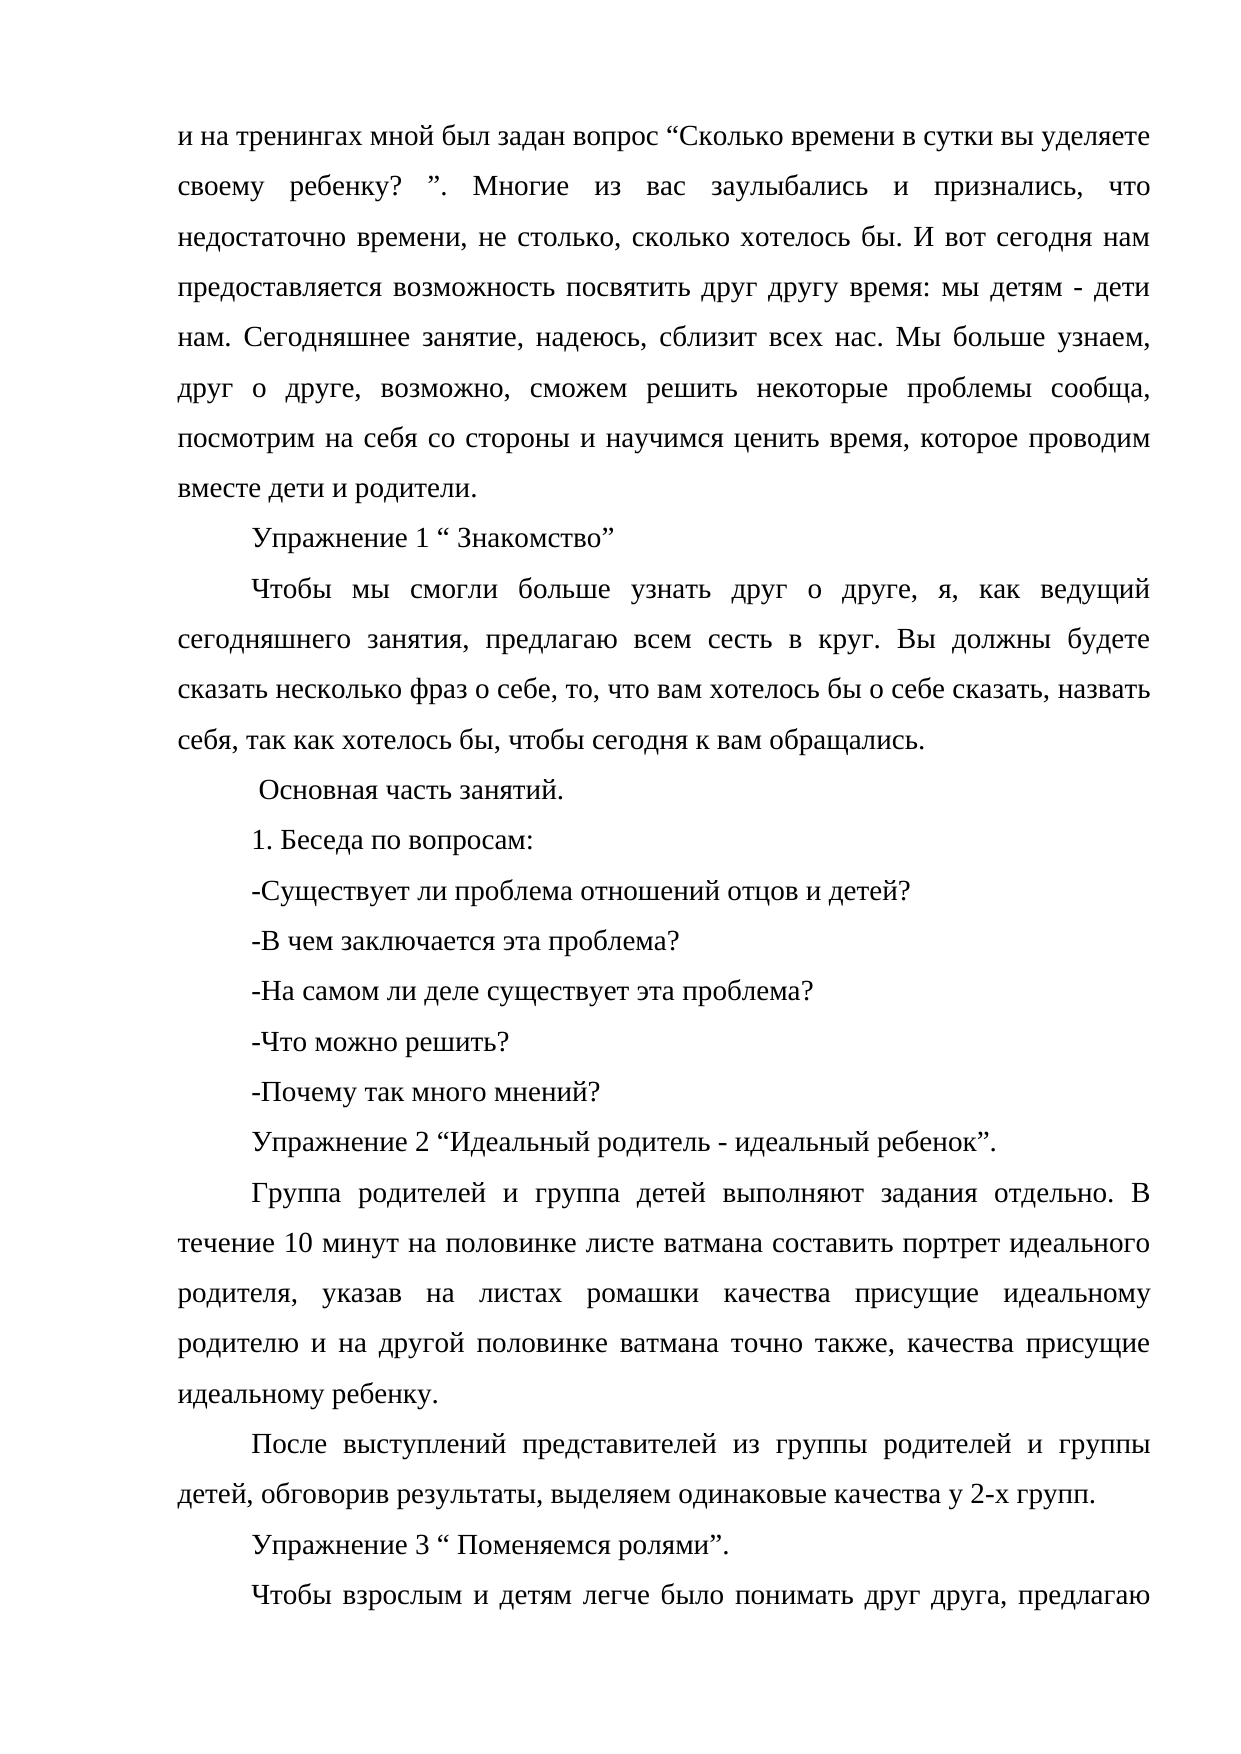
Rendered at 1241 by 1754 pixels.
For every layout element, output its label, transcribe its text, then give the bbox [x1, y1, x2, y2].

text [177, 1577, 1152, 1611]
text Упражнение 1 “ Знакомство” [177, 521, 1152, 554]
text -На самом ли деле существует эта проблема? [177, 973, 1152, 1007]
text Основная часть занятий. [177, 772, 1152, 806]
text Группа родителей и группа детей выполняют задания отдельно. В течение 10 минут на половинке листе ватмана составить портрет идеального родителя, указав на листах ромашки качества присущие идеальному родителю и на другой половинке ватмана точно также, качества присущие идеальному ребенку. [177, 1175, 1152, 1409]
text Упражнение 3 “ Поменяемся ролями”. [177, 1527, 1152, 1560]
text После выступлений представителей из группы родителей и группы детей, обговорив результаты, выделяем одинаковые качества у 2-х групп. [177, 1426, 1152, 1510]
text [177, 118, 1152, 504]
text -Что можно решить? [177, 1024, 1152, 1057]
text -Почему так много мнений? [177, 1074, 1152, 1108]
text Упражнение 2 “Идеальный родитель - идеальный ребенок”. [177, 1124, 1152, 1158]
text 1. Беседа по вопросам: [177, 822, 1152, 856]
text -В чем заключается эта проблема? [177, 923, 1152, 957]
text -Существует ли проблема отношений отцов и детей? [177, 873, 1152, 906]
text Чтобы мы смогли больше узнать друг о друге, я, как ведущий сегодняшнего занятия, предлагаю всем сесть в круг. Вы должны будете сказать несколько фраз о себе, то, что вам хотелось бы о себе сказать, назвать себя, так как хотелось бы, чтобы сегодня к вам обращались. [177, 571, 1152, 755]
